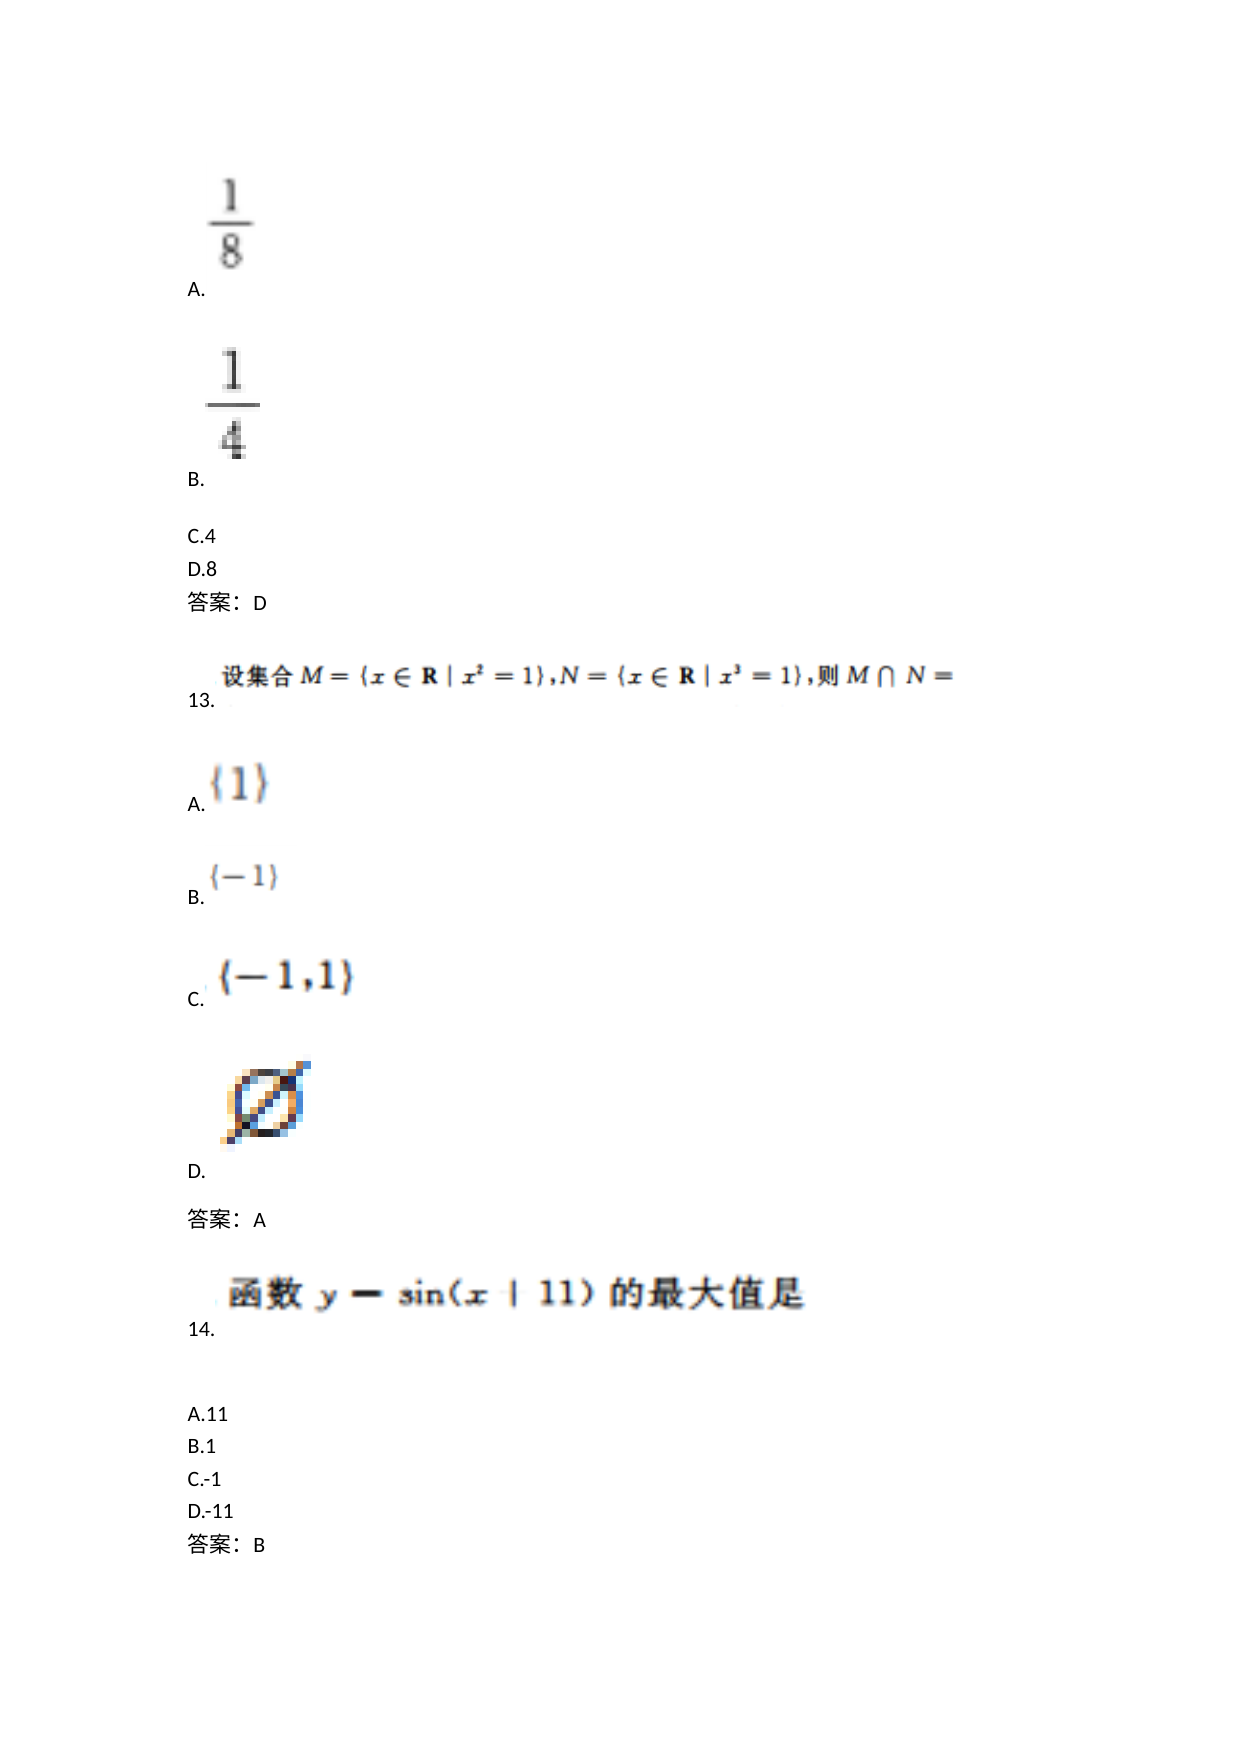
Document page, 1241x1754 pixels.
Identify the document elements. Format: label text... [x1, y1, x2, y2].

picture [215, 649, 978, 707]
text C.-1 [187, 1462, 1053, 1494]
picture [205, 162, 279, 297]
text D. [187, 1039, 1053, 1202]
text B. [187, 844, 1053, 942]
text B. [187, 324, 1053, 519]
text A. [187, 747, 1053, 844]
text 答案：D [187, 584, 1053, 617]
text B.1 [187, 1429, 1053, 1462]
text 答案：A [187, 1202, 1053, 1234]
text A. [187, 162, 1053, 324]
picture [205, 747, 299, 812]
text D.-11 [187, 1494, 1053, 1527]
text C. [187, 942, 1053, 1039]
picture [205, 324, 284, 487]
text C.4 [187, 519, 1053, 552]
picture [205, 844, 297, 905]
text A.11 [187, 1397, 1053, 1429]
text 答案：B [187, 1527, 1053, 1559]
text D.8 [187, 552, 1053, 584]
picture [215, 1267, 891, 1336]
picture [204, 942, 371, 1006]
picture [206, 1039, 379, 1179]
